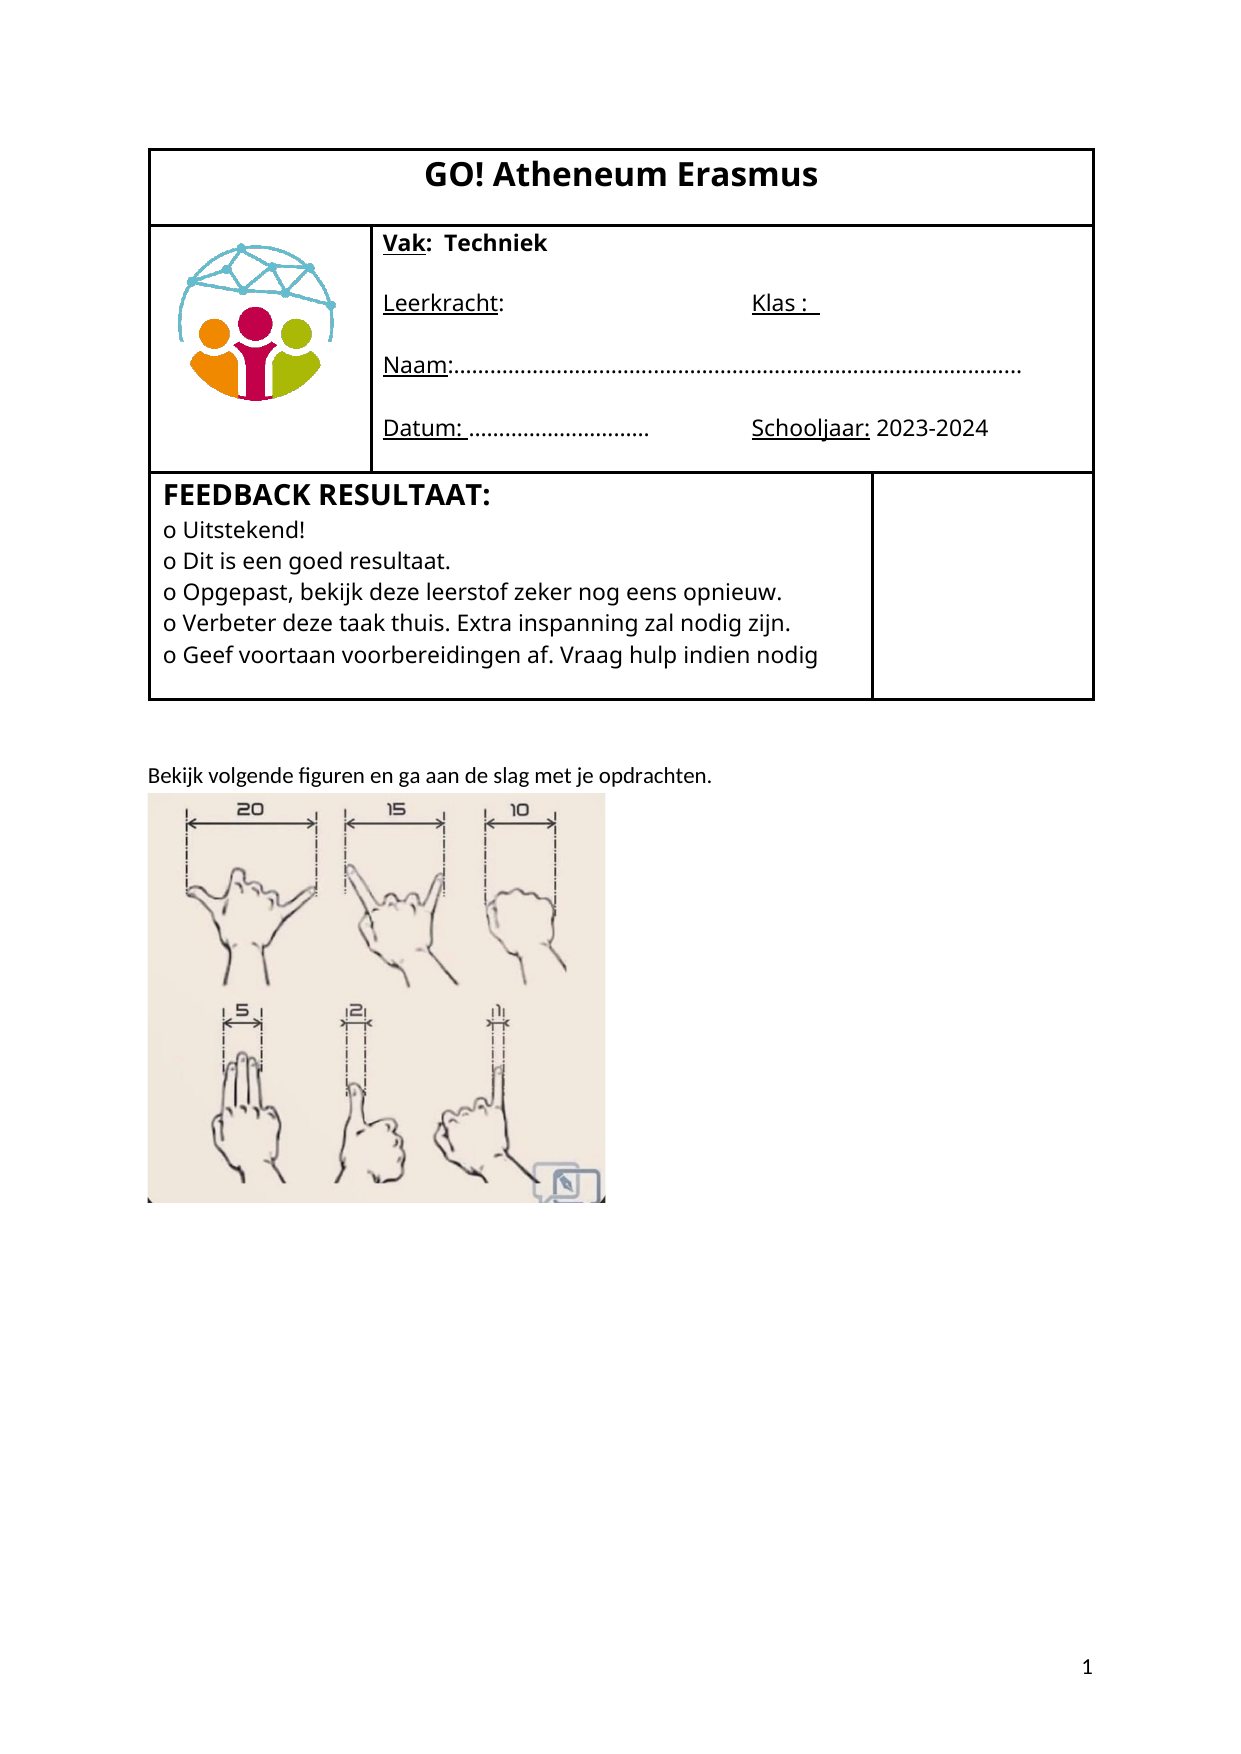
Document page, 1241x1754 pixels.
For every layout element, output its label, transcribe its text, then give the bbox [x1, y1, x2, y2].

picture [160, 227, 361, 418]
table_header GO! Atheneum Erasmus [151, 151, 1092, 224]
table_cell FEEDBACK RESULTAAT: o Uitstekend! o Dit is een goed resultaat. o Opgepast, bekijk deze leerstof zeker nog eens opnieuw. o Verbeter deze taak thuis. Extra inspanning zal nodig zijn. o Geef voortaan voorbereidingen af. Vraag hulp indien nodig [151, 474, 871, 698]
table_cell [874, 474, 1092, 698]
text Bekijk volgende figuren en ga aan de slag met je opdrachten. [148, 761, 1093, 789]
table_cell [151, 227, 370, 471]
table_cell Vak: Techniek Leerkracht: Klas : Naam:……………………..……..…………………………………………………... Datum: ………………………… Schooljaar: 2023-2024 [373, 227, 1092, 471]
picture [147, 793, 606, 1203]
